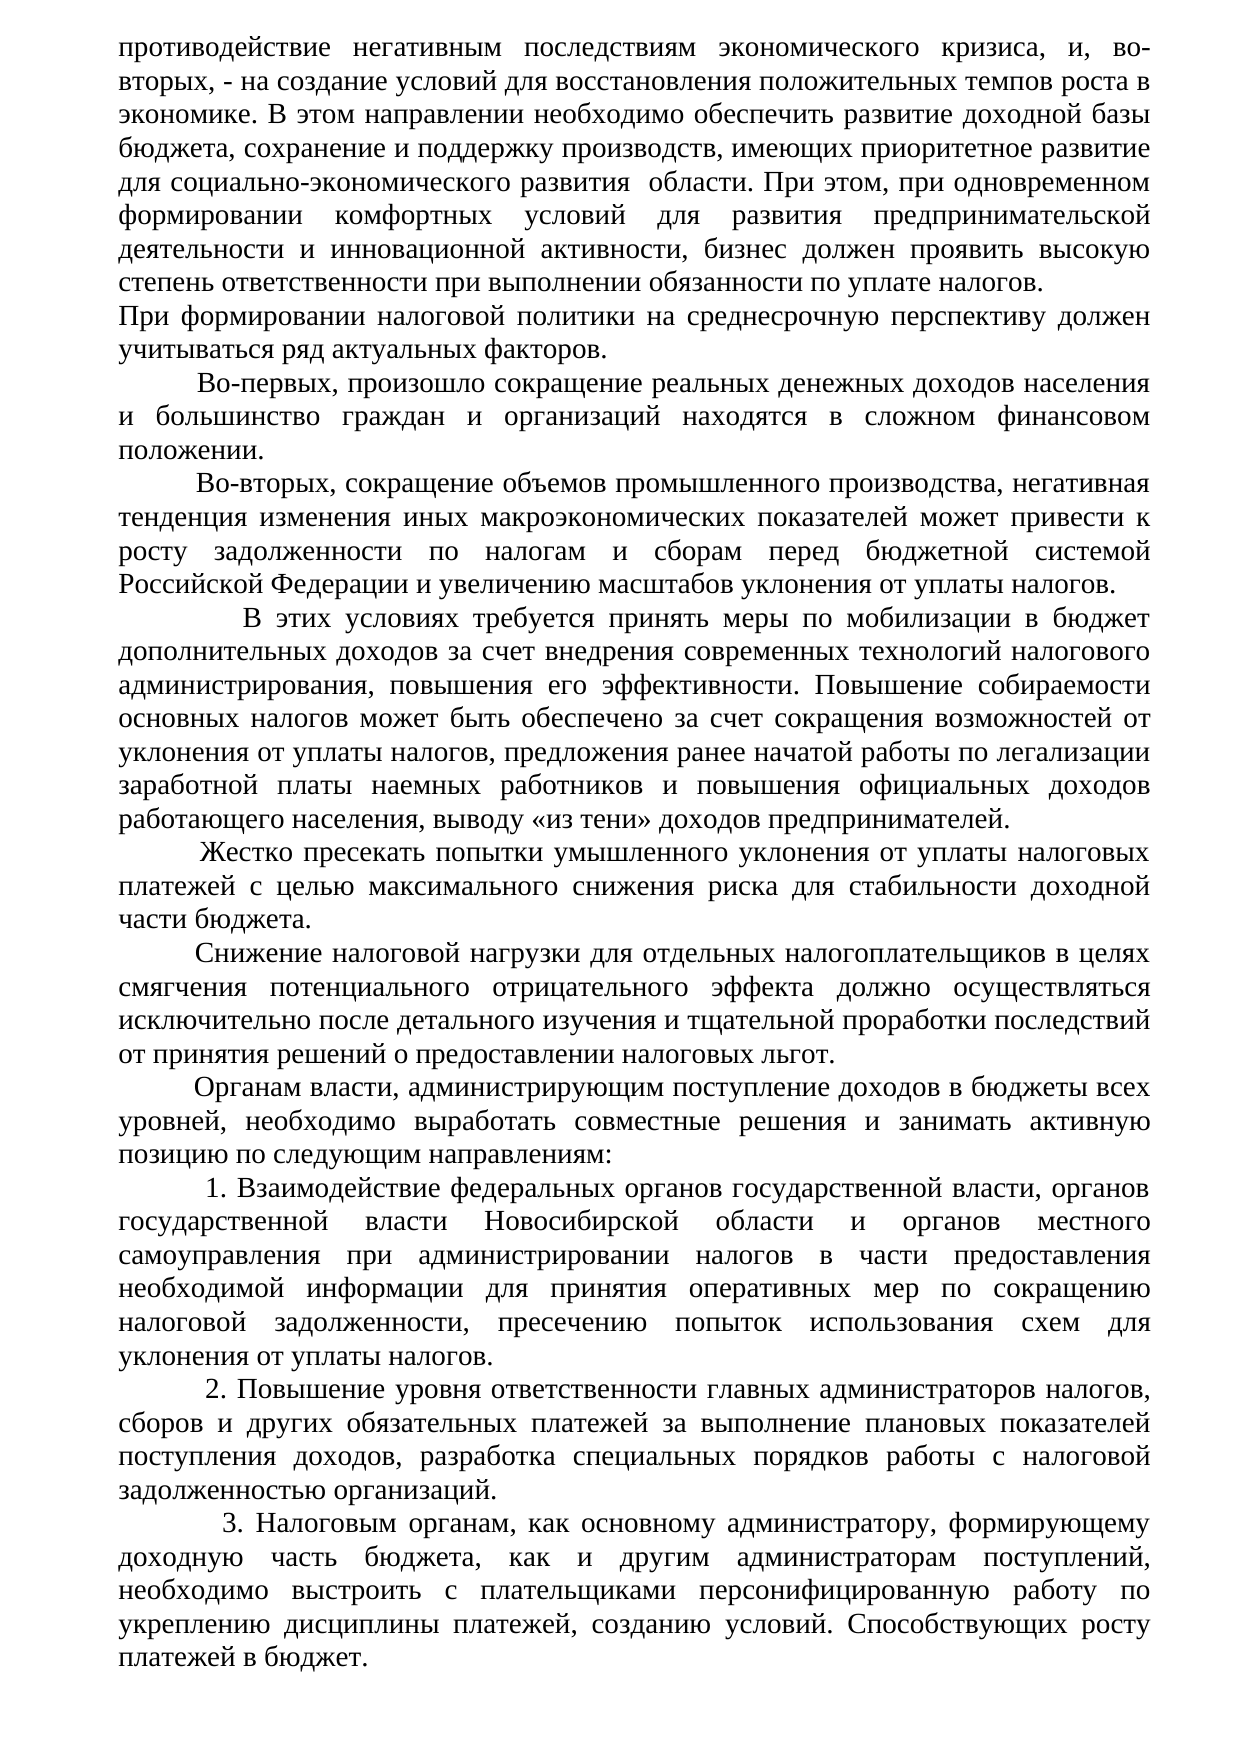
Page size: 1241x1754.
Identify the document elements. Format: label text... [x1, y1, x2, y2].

text При формировании налоговой политики на среднесрочную перспективу должен учитываться ряд актуальных факторов. [118, 298, 1152, 365]
text Во-первых, произошло сокращение реальных денежных доходов населения и большинство граждан и организаций находятся в сложном финансовом положении. [118, 365, 1152, 466]
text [118, 29, 1152, 298]
text 1. Взаимодействие федеральных органов государственной власти, органов государственной власти Новосибирской области и органов местного самоуправления при администрировании налогов в части предоставления необходимой информации для принятия оперативных мер по сокращению налоговой задолженности, пресечению попыток использования схем для уклонения от уплаты налогов. [118, 1170, 1152, 1371]
text Жестко пресекать попытки умышленного уклонения от уплаты налоговых платежей с целью максимального снижения риска для стабильности доходной части бюджета. [118, 834, 1152, 935]
text В этих условиях требуется принять меры по мобилизации в бюджет дополнительных доходов за счет внедрения современных технологий налогового администрирования, повышения его эффективности. Повышение собираемости основных налогов может быть обеспечено за счет сокращения возможностей от уклонения от уплаты налогов, предложения ранее начатой работы по легализации заработной платы наемных работников и повышения официальных доходов работающего населения, выводу «из тени» доходов предпринимателей. [118, 600, 1152, 834]
text Во-вторых, сокращение объемов промышленного производства, негативная тенденция изменения иных макроэкономических показателей может привести к росту задолженности по налогам и сборам перед бюджетной системой Российской Федерации и увеличению масштабов уклонения от уплаты налогов. [118, 466, 1152, 600]
text 3. Налоговым органам, как основному администратору, формирующему доходную часть бюджета, как и другим администраторам поступлений, необходимо выстроить с плательщиками персонифицированную работу по укреплению дисциплины платежей, созданию условий. Способствующих росту платежей в бюджет. [118, 1505, 1152, 1673]
text Снижение налоговой нагрузки для отдельных налогоплательщиков в целях смягчения потенциального отрицательного эффекта должно осуществляться исключительно после детального изучения и тщательной проработки последствий от принятия решений о предоставлении налоговых льгот. [118, 935, 1152, 1069]
text 2. Повышение уровня ответственности главных администраторов налогов, сборов и других обязательных платежей за выполнение плановых показателей поступления доходов, разработка специальных порядков работы с налоговой задолженностью организаций. [118, 1371, 1152, 1505]
text Органам власти, администрирующим поступление доходов в бюджеты всех уровней, необходимо выработать совместные решения и занимать активную позицию по следующим направлениям: [118, 1069, 1152, 1170]
